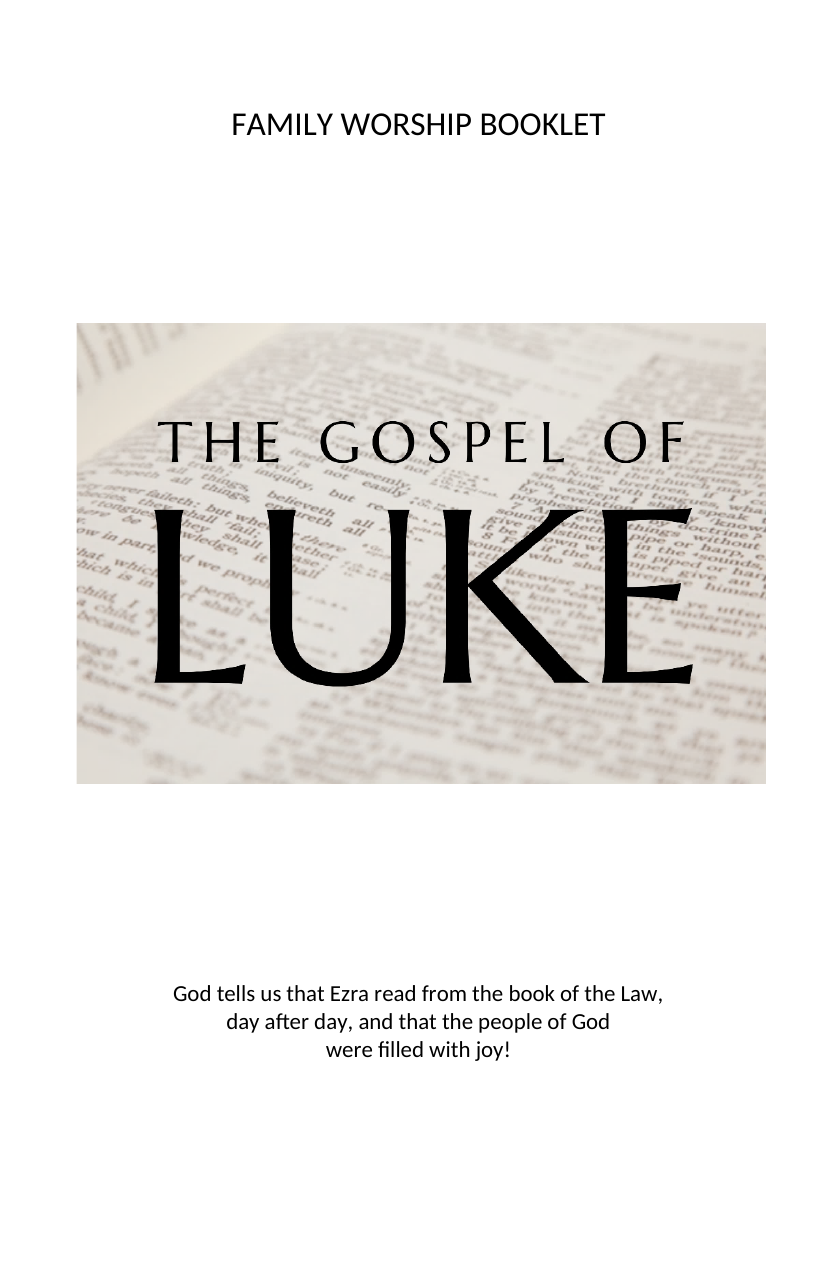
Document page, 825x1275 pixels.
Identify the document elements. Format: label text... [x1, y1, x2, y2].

text FAMILY WORSHIP BOOKLET [75, 103, 762, 144]
picture [76, 323, 766, 784]
text were filled with joy! [75, 1035, 762, 1063]
text God tells us that Ezra read from the book of the Law, [75, 979, 762, 1007]
text day after day, and that the people of God [75, 1007, 762, 1035]
